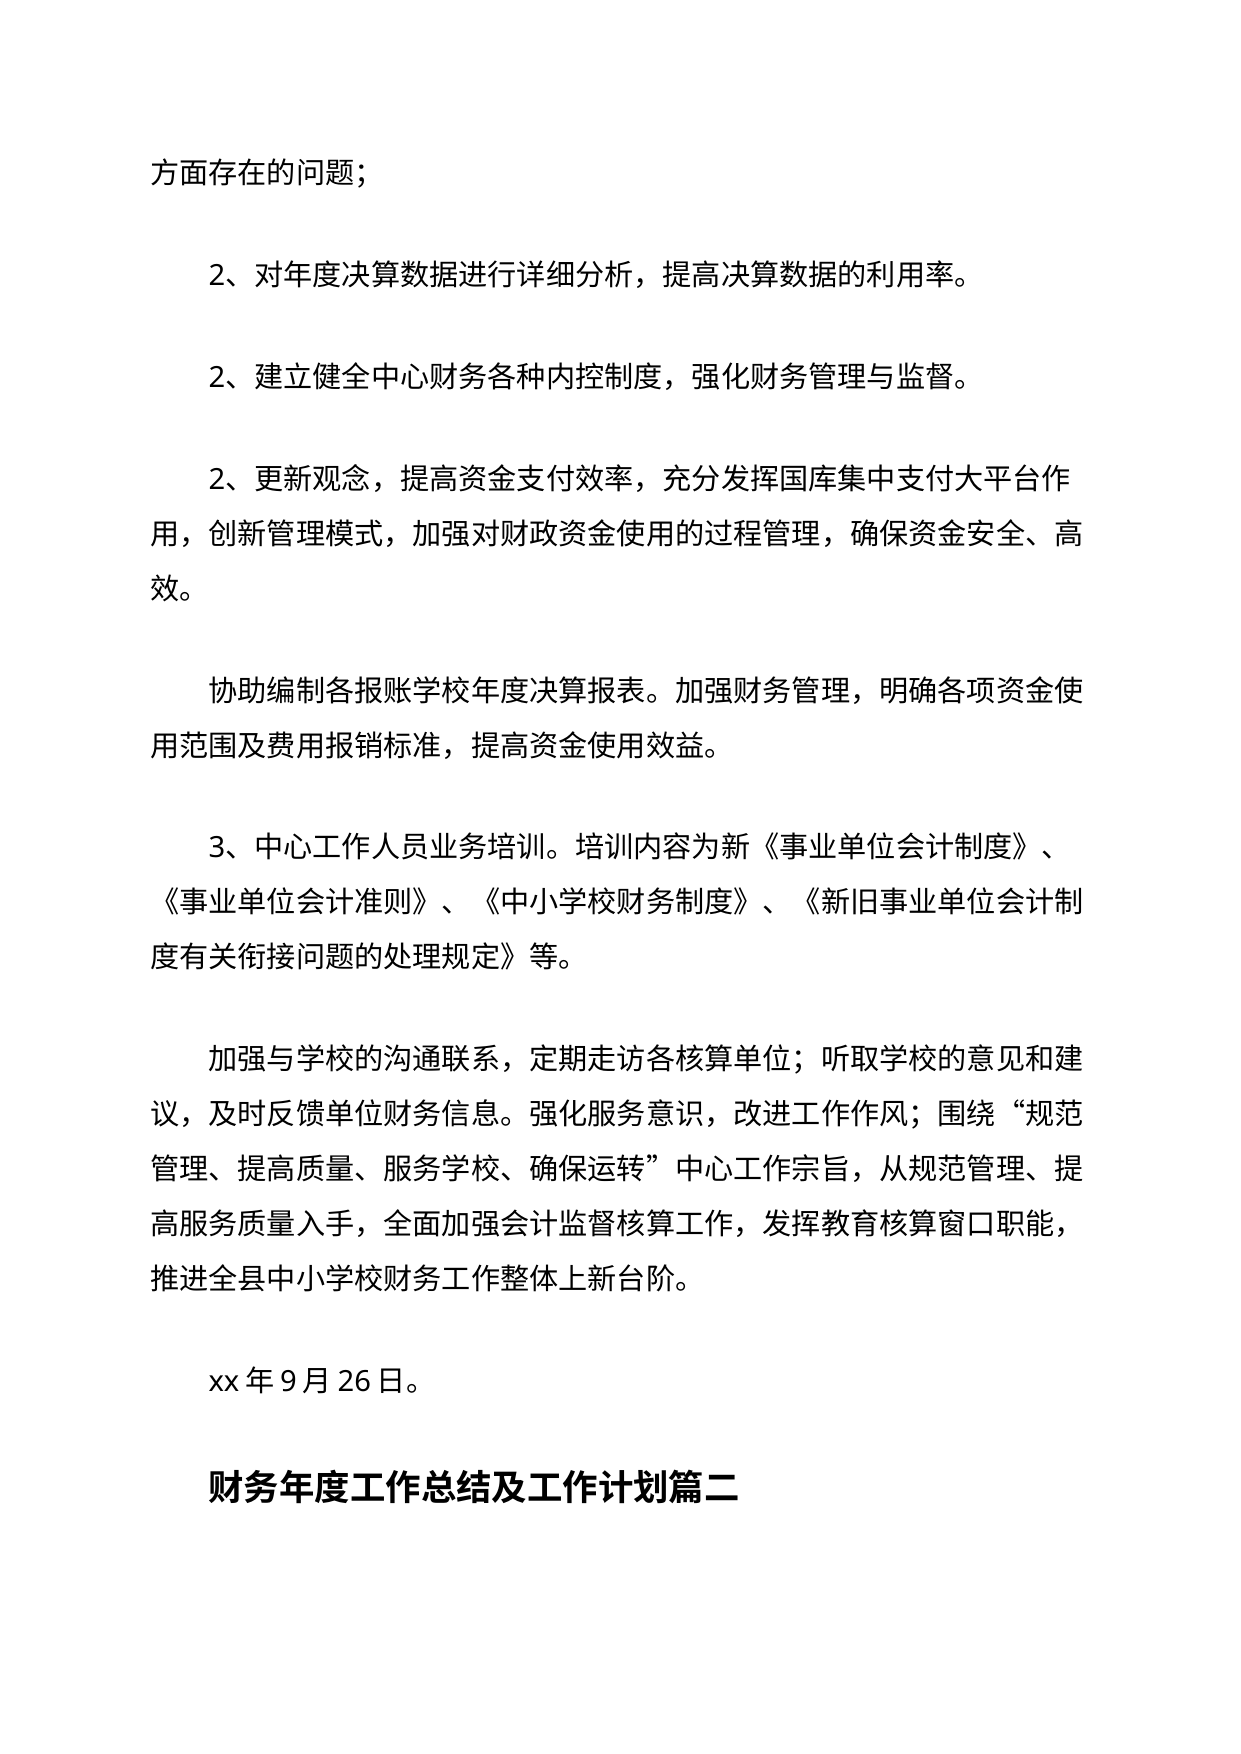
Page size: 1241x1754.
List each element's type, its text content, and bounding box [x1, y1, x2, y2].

text 2、对年度决算数据进行详细分析，提高决算数据的利用率。 [150, 252, 1090, 294]
text xx年9月26日。 [150, 1357, 1090, 1399]
text 加强与学校的沟通联系，定期走访各核算单位；听取学校的意见和建议，及时反馈单位财务信息。强化服务意识，改进工作作风；围绕“规范管理、提高质量、服务学校、确保运转”中心工作宗旨，从规范管理、提高服务质量入手，全面加强会计监督核算工作，发挥教育核算窗口职能，推进全县中小学校财务工作整体上新台阶。 [150, 1036, 1090, 1298]
text 2、建立健全中心财务各种内控制度，强化财务管理与监督。 [150, 354, 1090, 396]
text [150, 150, 1090, 192]
text 财务年度工作总结及工作计划篇二 [150, 1459, 1090, 1510]
text 协助编制各报账学校年度决算报表。加强财务管理，明确各项资金使用范围及费用报销标准，提高资金使用效益。 [150, 667, 1090, 764]
text 3、中心工作人员业务培训。培训内容为新《事业单位会计制度》、《事业单位会计准则》、《中小学校财务制度》、《新旧事业单位会计制度有关衔接问题的处理规定》等。 [150, 824, 1090, 976]
text 2、更新观念，提高资金支付效率，充分发挥国库集中支付大平台作用，创新管理模式，加强对财政资金使用的过程管理，确保资金安全、高效。 [150, 456, 1090, 608]
